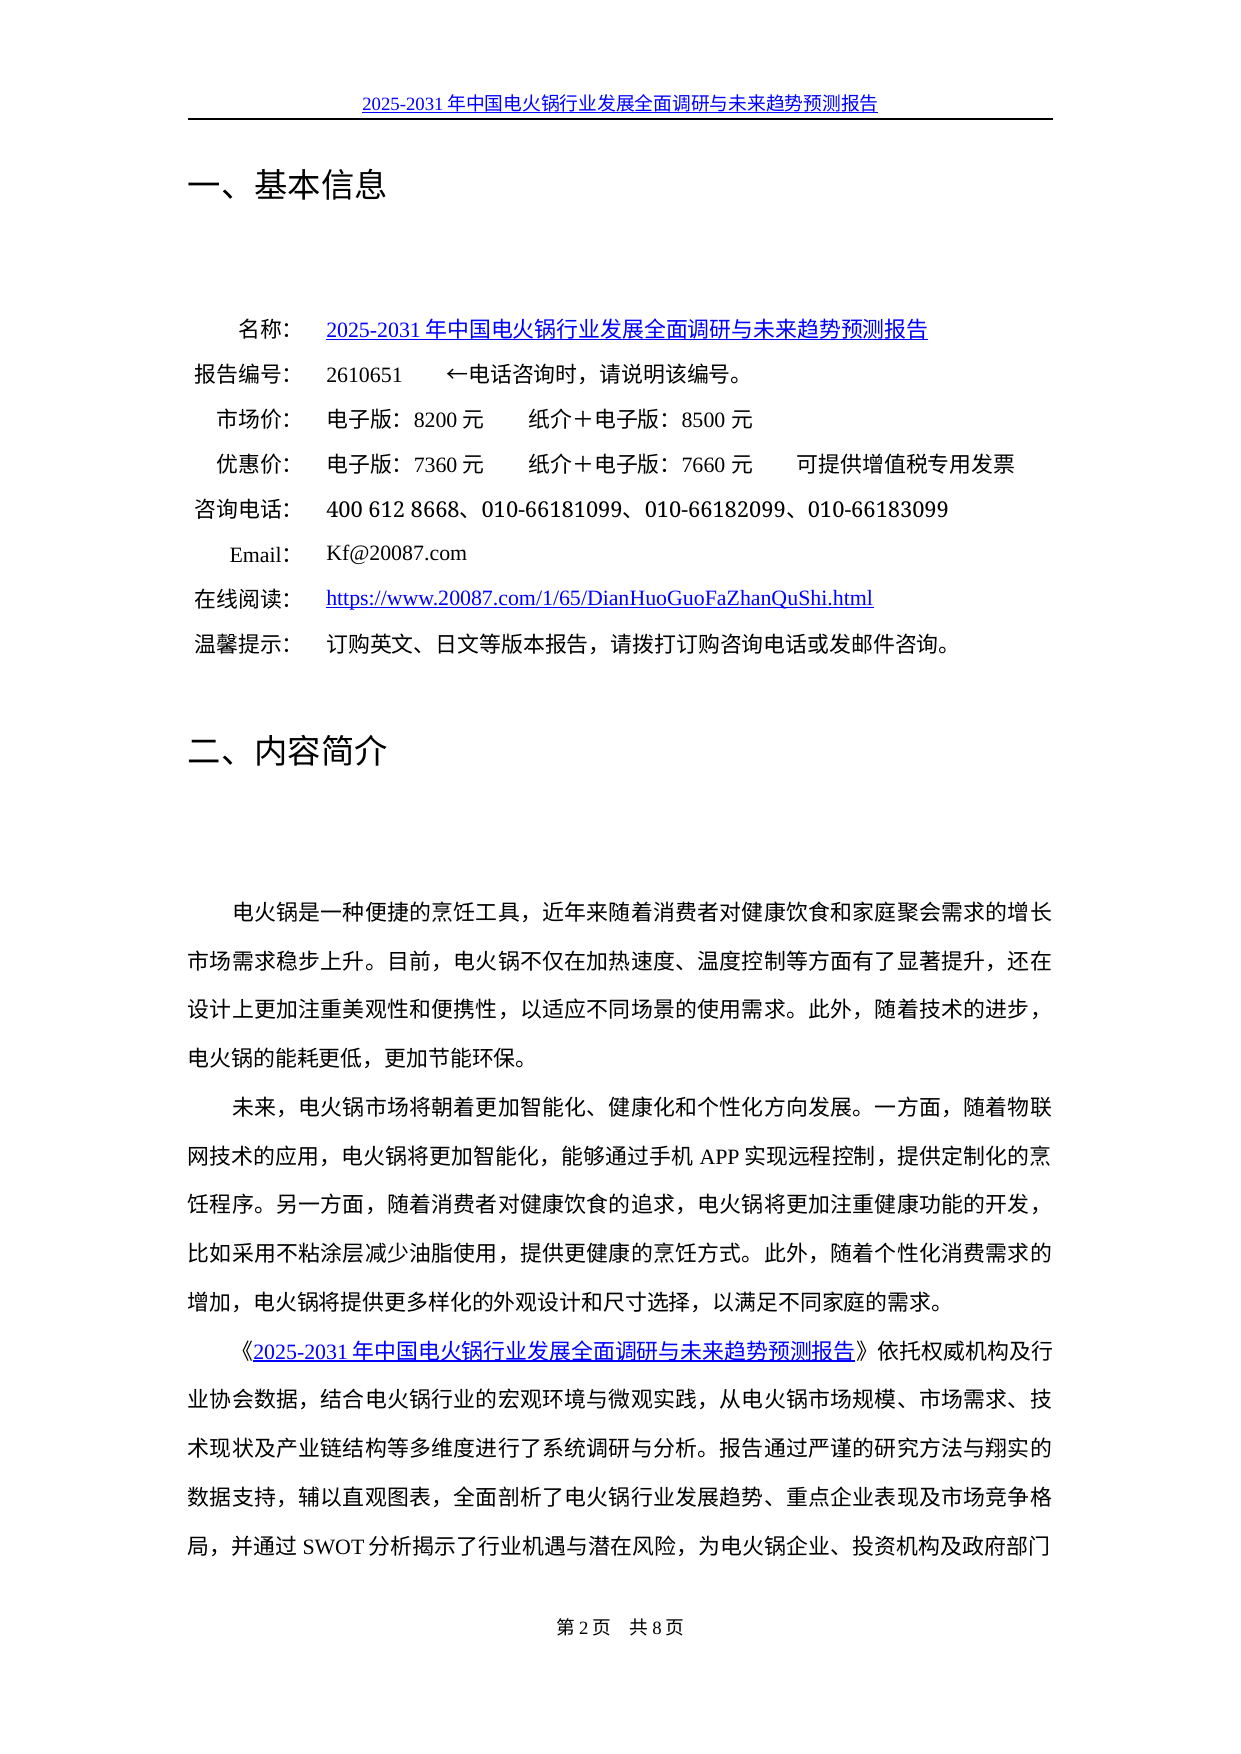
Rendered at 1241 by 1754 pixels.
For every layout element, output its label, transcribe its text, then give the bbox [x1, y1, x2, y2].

table_cell Kf@20087.com [315, 537, 1073, 582]
table_cell 2610651 ←电话咨询时，请说明该编号。 [315, 357, 1073, 402]
table_cell [315, 582, 1073, 627]
table_cell 市场价： [167, 402, 315, 447]
title 二、内容简介 [187, 717, 1053, 782]
table_cell Email： [167, 537, 315, 582]
table_header 2025-2031年中国电火锅行业发展全面调研与未来趋势预测报告 [315, 312, 1073, 357]
table_cell 温馨提示： [167, 627, 315, 672]
table_cell 电子版：7360 元 纸介＋电子版：7660 元 可提供增值税专用发票 [315, 447, 1073, 492]
table_cell 电子版：8200 元 纸介＋电子版：8500 元 [315, 402, 1073, 447]
table_cell 优惠价： [167, 447, 315, 492]
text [187, 894, 1053, 1561]
table_cell 400 612 8668、010-66181099、010-66182099、010-66183099 [315, 492, 1073, 537]
table_header 名称： [167, 312, 315, 357]
table_cell 在线阅读： [167, 582, 315, 627]
title 一、基本信息 [187, 150, 1053, 215]
table_cell 报告编号： [167, 357, 315, 402]
table_cell 订购英文、日文等版本报告，请拨打订购咨询电话或发邮件咨询。 [315, 627, 1073, 672]
table_cell 咨询电话： [167, 492, 315, 537]
